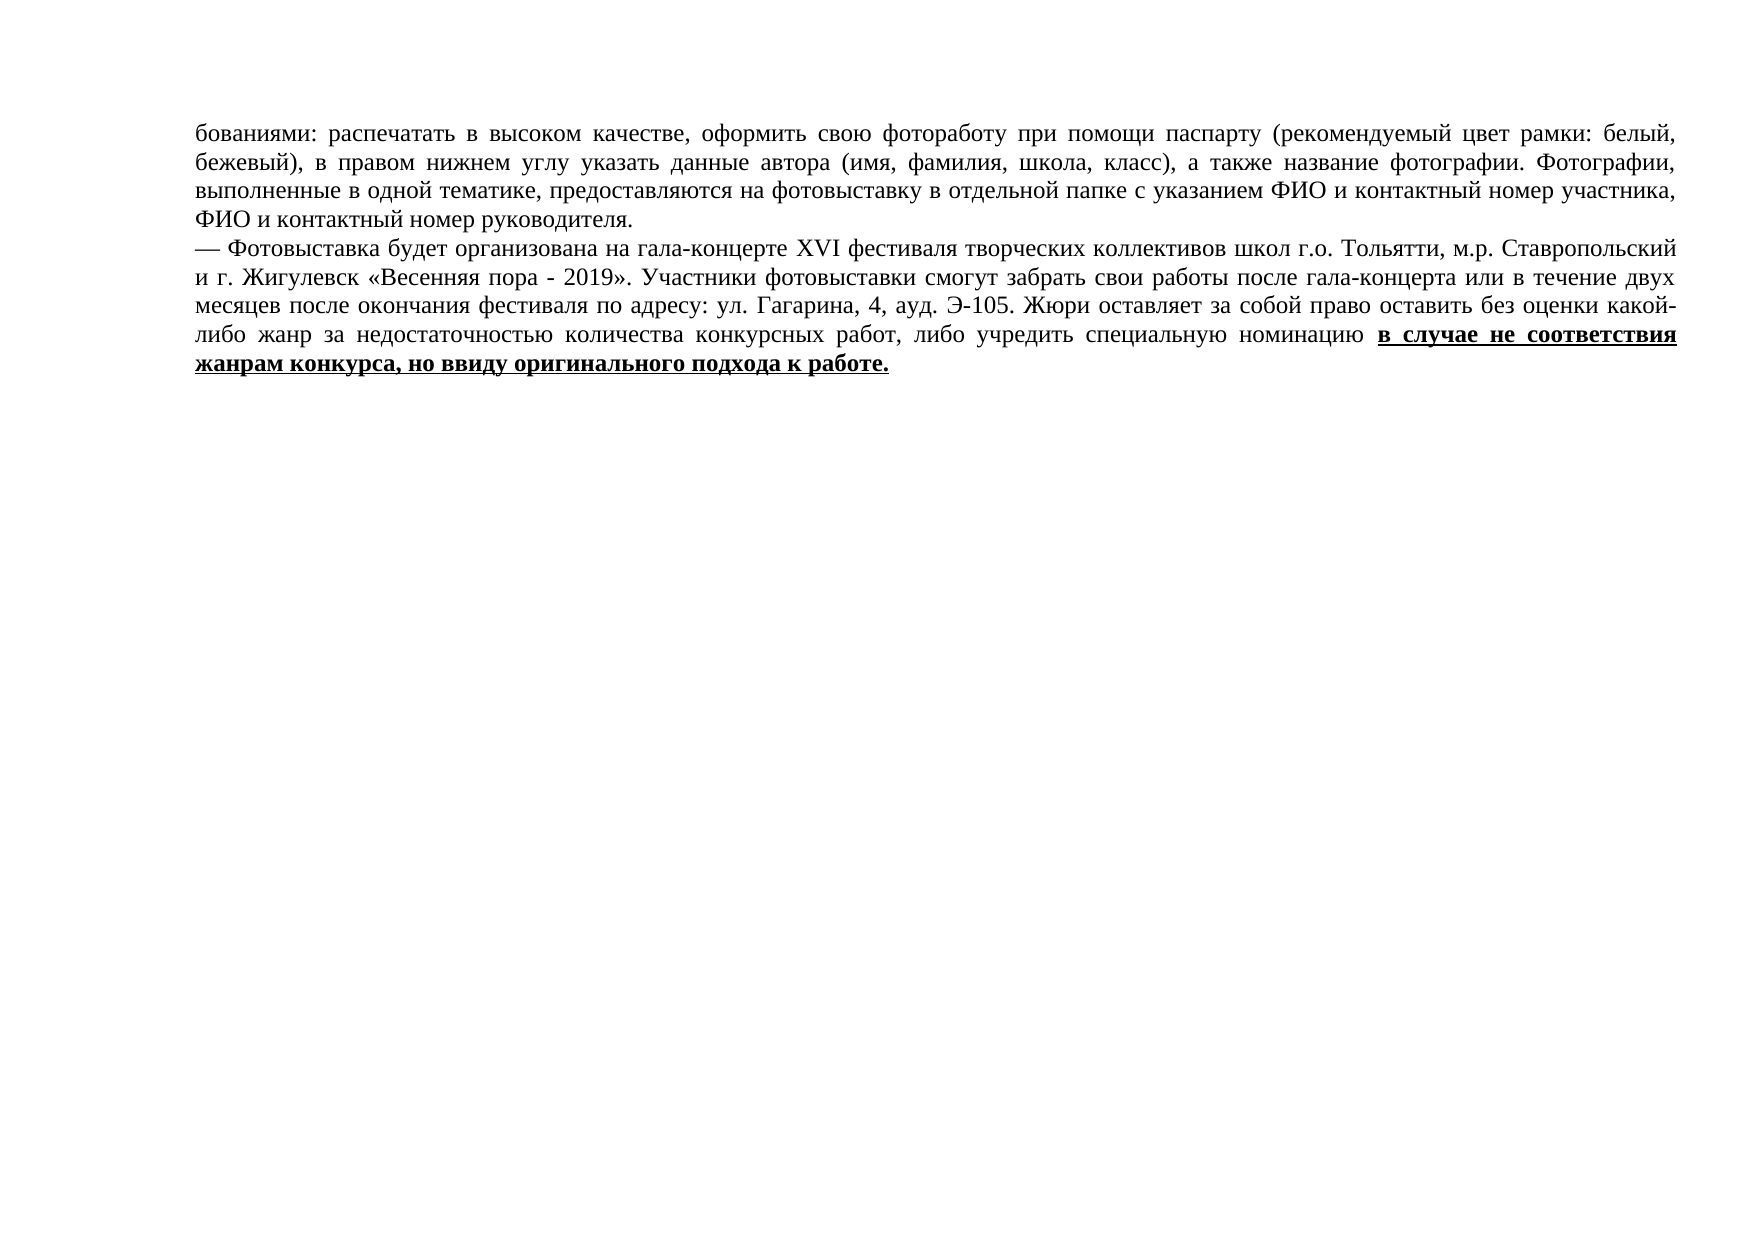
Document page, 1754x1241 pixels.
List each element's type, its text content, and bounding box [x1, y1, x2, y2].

text — Фотовыставка будет организована на гала-концерте XVI фестиваля творческих коллективов школ г.о. Тольятти, м.р. Ставропольский и г. Жигулевск «Весенняя пора - 2019». Участники фотовыставки смогут забрать свои работы после гала-концерта или в течение двух месяцев после окончания фестиваля по адресу: ул. Гагарина, 4, ауд. Э-105. Жюри оставляет за собой право оставить без оценки какой-либо жанр за недостаточностью количества конкурсных работ, либо учредить специальную номинацию в случае не соответствия жанрам конкурса, но ввиду оригинального подхода к работе. [195, 233, 1677, 377]
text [195, 118, 1677, 233]
